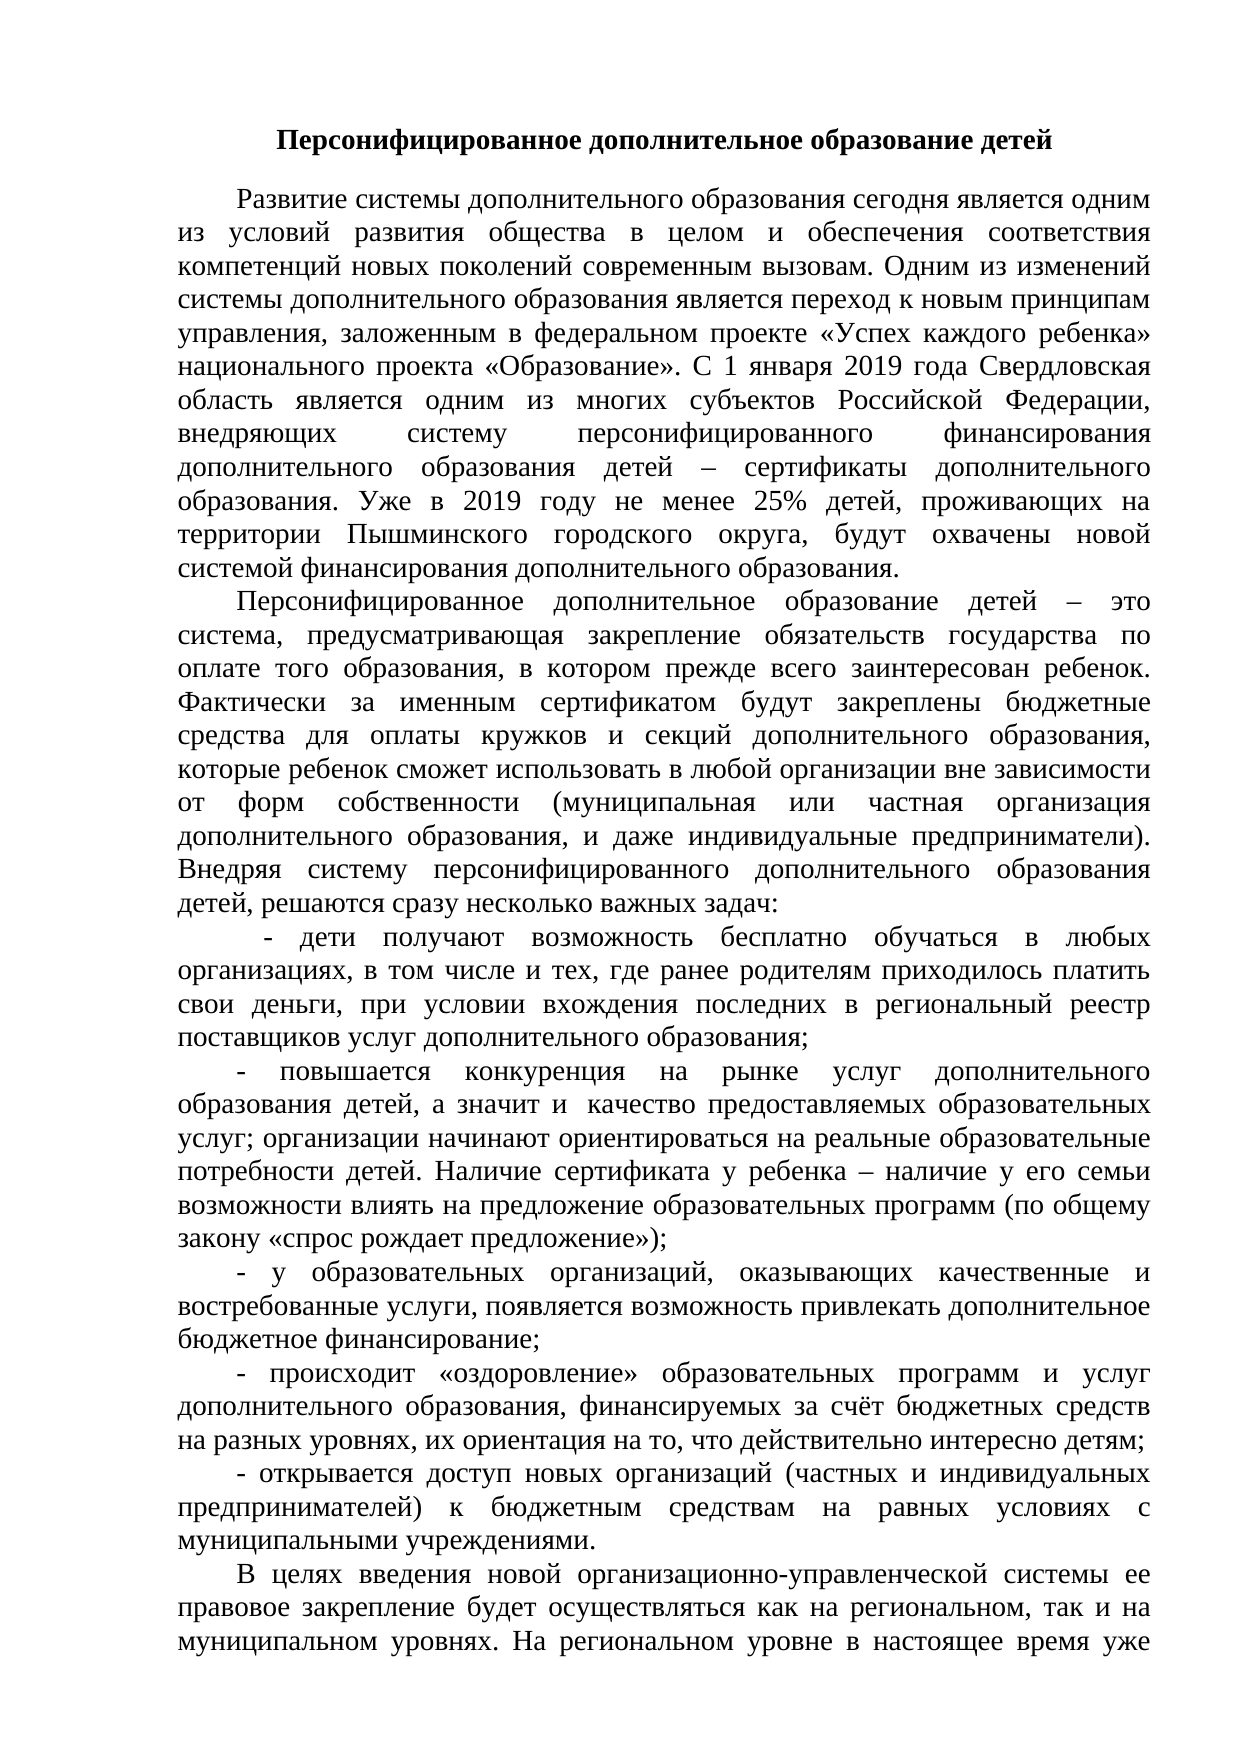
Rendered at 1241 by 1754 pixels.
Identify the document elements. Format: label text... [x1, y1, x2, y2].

text - открывается доступ новых организаций (частных и индивидуальных предпринимателей) к бюджетным средствам на равных условиях с муниципальными учреждениями. [177, 1455, 1152, 1556]
text - дети получают возможность бесплатно обучаться в любых организациях, в том числе и тех, где ранее родителям приходилось платить свои деньги, при условии вхождения последних в региональный реестр поставщиков услуг дополнительного образования; [177, 919, 1152, 1053]
text - происходит «оздоровление» образовательных программ и услуг дополнительного образования, финансируемых за счёт бюджетных средств на разных уровнях, их ориентация на то, что действительно интересно детям; [177, 1355, 1152, 1455]
text Развитие системы дополнительного образования сегодня является одним из условий развития общества в целом и обеспечения соответствия компетенций новых поколений современным вызовам. Одним из изменений системы дополнительного образования является переход к новым принципам управления, заложенным в федеральном проекте «Успех каждого ребенка» национального проекта «Образование». С 1 января 2019 года Свердловская область является одним из многих субъектов Российской Федерации, внедряющих систему персонифицированного финансирования дополнительного образования детей – сертификаты дополнительного образования. Уже в 2019 году не менее 25% детей, проживающих на территории Пышминского городского округа, будут охвачены новой системой финансирования дополнительного образования. [177, 181, 1152, 583]
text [177, 1556, 1152, 1657]
text - повышается конкуренция на рынке услуг дополнительного образования детей, а значит и качество предоставляемых образовательных услуг; организации начинают ориентироваться на реальные образовательные потребности детей. Наличие сертификата у ребенка – наличие у его семьи возможности влиять на предложение образовательных программ (по общему закону «спрос рождает предложение»); [177, 1053, 1152, 1254]
text Персонифицированное дополнительное образование детей – это система, предусматривающая закрепление обязательств государства по оплате того образования, в котором прежде всего заинтересован ребенок. Фактически за именным сертификатом будут закреплены бюджетные средства для оплаты кружков и секций дополнительного образования, которые ребенок сможет использовать в любой организации вне зависимости от форм собственности (муниципальная или частная организация дополнительного образования, и даже индивидуальные предприниматели). Внедряя систему персонифицированного дополнительного образования детей, решаются сразу несколько важных задач: [177, 583, 1152, 919]
text Персонифицированное дополнительное образование детей [177, 122, 1152, 156]
text - у образовательных организаций, оказывающих качественные и востребованные услуги, появляется возможность привлекать дополнительное бюджетное финансирование; [177, 1254, 1152, 1355]
